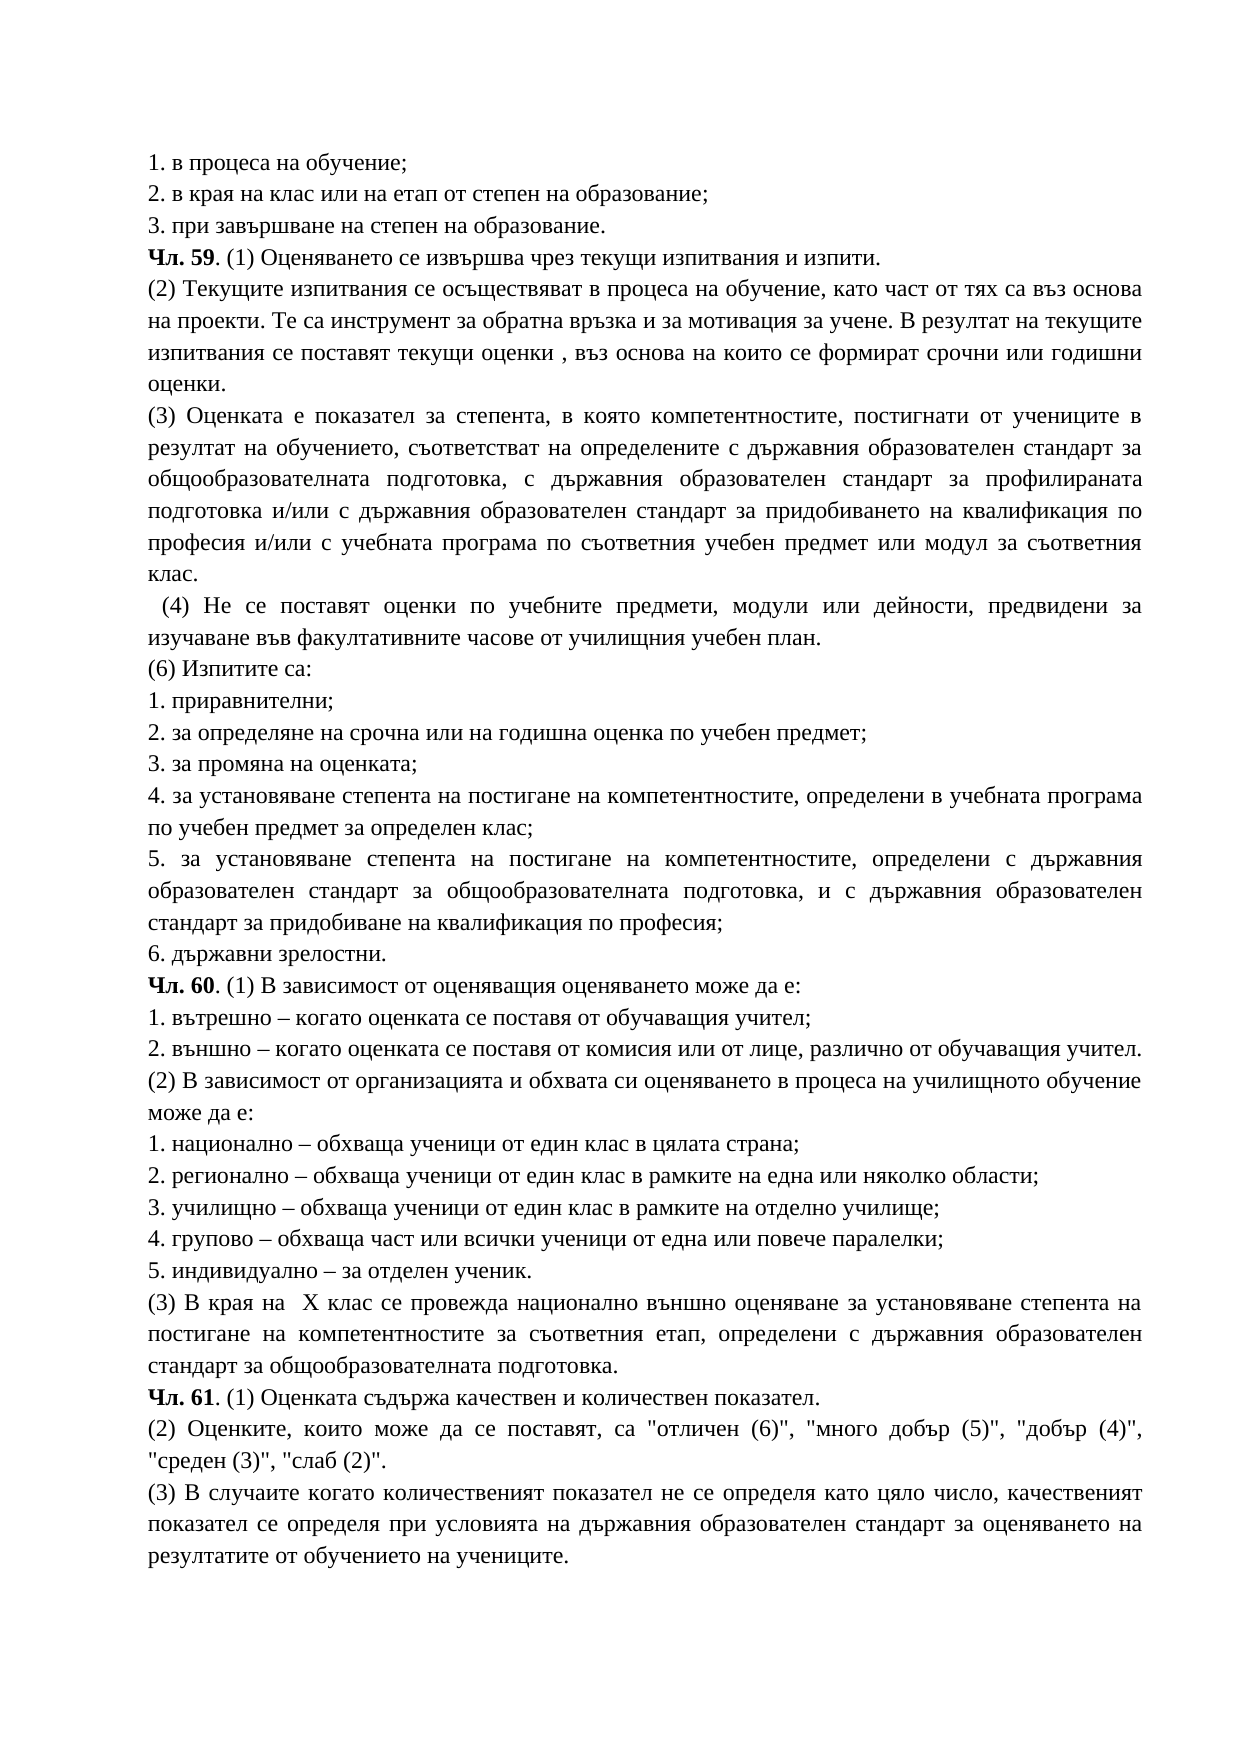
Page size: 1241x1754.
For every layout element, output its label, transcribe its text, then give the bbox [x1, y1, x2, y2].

text (2) В зависимост от организацията и обхвата си оценяването в процеса на училищното обучение може да е: [148, 1066, 1144, 1125]
text (3) Оценката е показател за степента, в която компетентностите, постигнати от учениците в резултат на обучението, съответстват на определените с държавния образователен стандарт за общообразователната подготовка, с държавния образователен стандарт за профилираната подготовка и/или с държавния образователен стандарт за придобиването на квалификация по професия и/или с учебната програма по съответния учебен предмет или модул за съответния клас. [148, 401, 1144, 587]
text 1. национално – обхваща ученици от един клас в цялата страна; [148, 1129, 1144, 1157]
text 4. за установяване степента на постигане на компетентностите, определени в учебната програма по учебен предмет за определен клас; [148, 781, 1144, 840]
text 3. училищно – обхваща ученици от един клас в рамките на отделно училище; [148, 1193, 1144, 1220]
text 1. приравнителни; [148, 686, 1144, 713]
text 2. външно – когато оценката се поставя от комисия или от лице, различно от обучаващия учител. [148, 1034, 1144, 1062]
text Чл. 60. (1) В зависимост от оценяващия оценяването може да е: [148, 971, 1144, 998]
text (3) В случаите когато количественият показател не се определя като цяло число, качественият показател се определя при условията на държавния образователен стандарт за оценяването на резултатите от обучението на учениците. [148, 1478, 1144, 1568]
text 3. за промяна на оценката; [148, 749, 1144, 777]
text 5. индивидуално – за отделен ученик. [148, 1256, 1144, 1283]
text (6) Изпитите са: [148, 654, 1144, 682]
text 2. за определяне на срочна или на годишна оценка по учебен предмет; [148, 718, 1144, 745]
text Чл. 61. (1) Оценката съдържа качествен и количествен показател. [148, 1383, 1144, 1410]
text (2) Текущите изпитвания се осъществяват в процеса на обучение, като част от тях са въз основа на проекти. Те са инструмент за обратна връзка и за мотивация за учене. В резултат на текущите изпитвания се поставят текущи оценки , въз основа на които се формират срочни или годишни оценки. [148, 274, 1144, 397]
text 4. групово – обхваща част или всички ученици от една или повече паралелки; [148, 1224, 1144, 1252]
text 6. държавни зрелостни. [148, 939, 1144, 967]
text 1. в процеса на обучение; [148, 148, 1144, 175]
text 5. за установяване степента на постигане на компетентностите, определени с държавния образователен стандарт за общообразователната подготовка, и с държавния образователен стандарт за придобиване на квалификация по професия; [148, 844, 1144, 935]
text (2) Оценките, които може да се поставят, са "отличен (6)", "много добър (5)", "добър (4)", "среден (3)", "слаб (2)". [148, 1414, 1144, 1473]
text 2. в края на клас или на етап от степен на образование; [148, 179, 1144, 207]
text (4) Не се поставят оценки по учебните предмети, модули или дейности, предвидени за изучаване във факултативните часове от училищния учебен план. [148, 591, 1144, 650]
text 1. вътрешно – когато оценката се поставя от обучаващия учител; [148, 1003, 1144, 1030]
text 3. при завършване на степен на образование. [148, 211, 1144, 238]
text 2. регионално – обхваща ученици от един клас в рамките на една или няколко области; [148, 1161, 1144, 1188]
text Чл. 59. (1) Оценяването се извършва чрез текущи изпитвания и изпити. [148, 243, 1144, 270]
text (3) В края на Х клас се провежда национално външно оценяване за установяване степента на постигане на компетентностите за съответния етап, определени с държавния образователен стандарт за общообразователната подготовка. [148, 1288, 1144, 1378]
